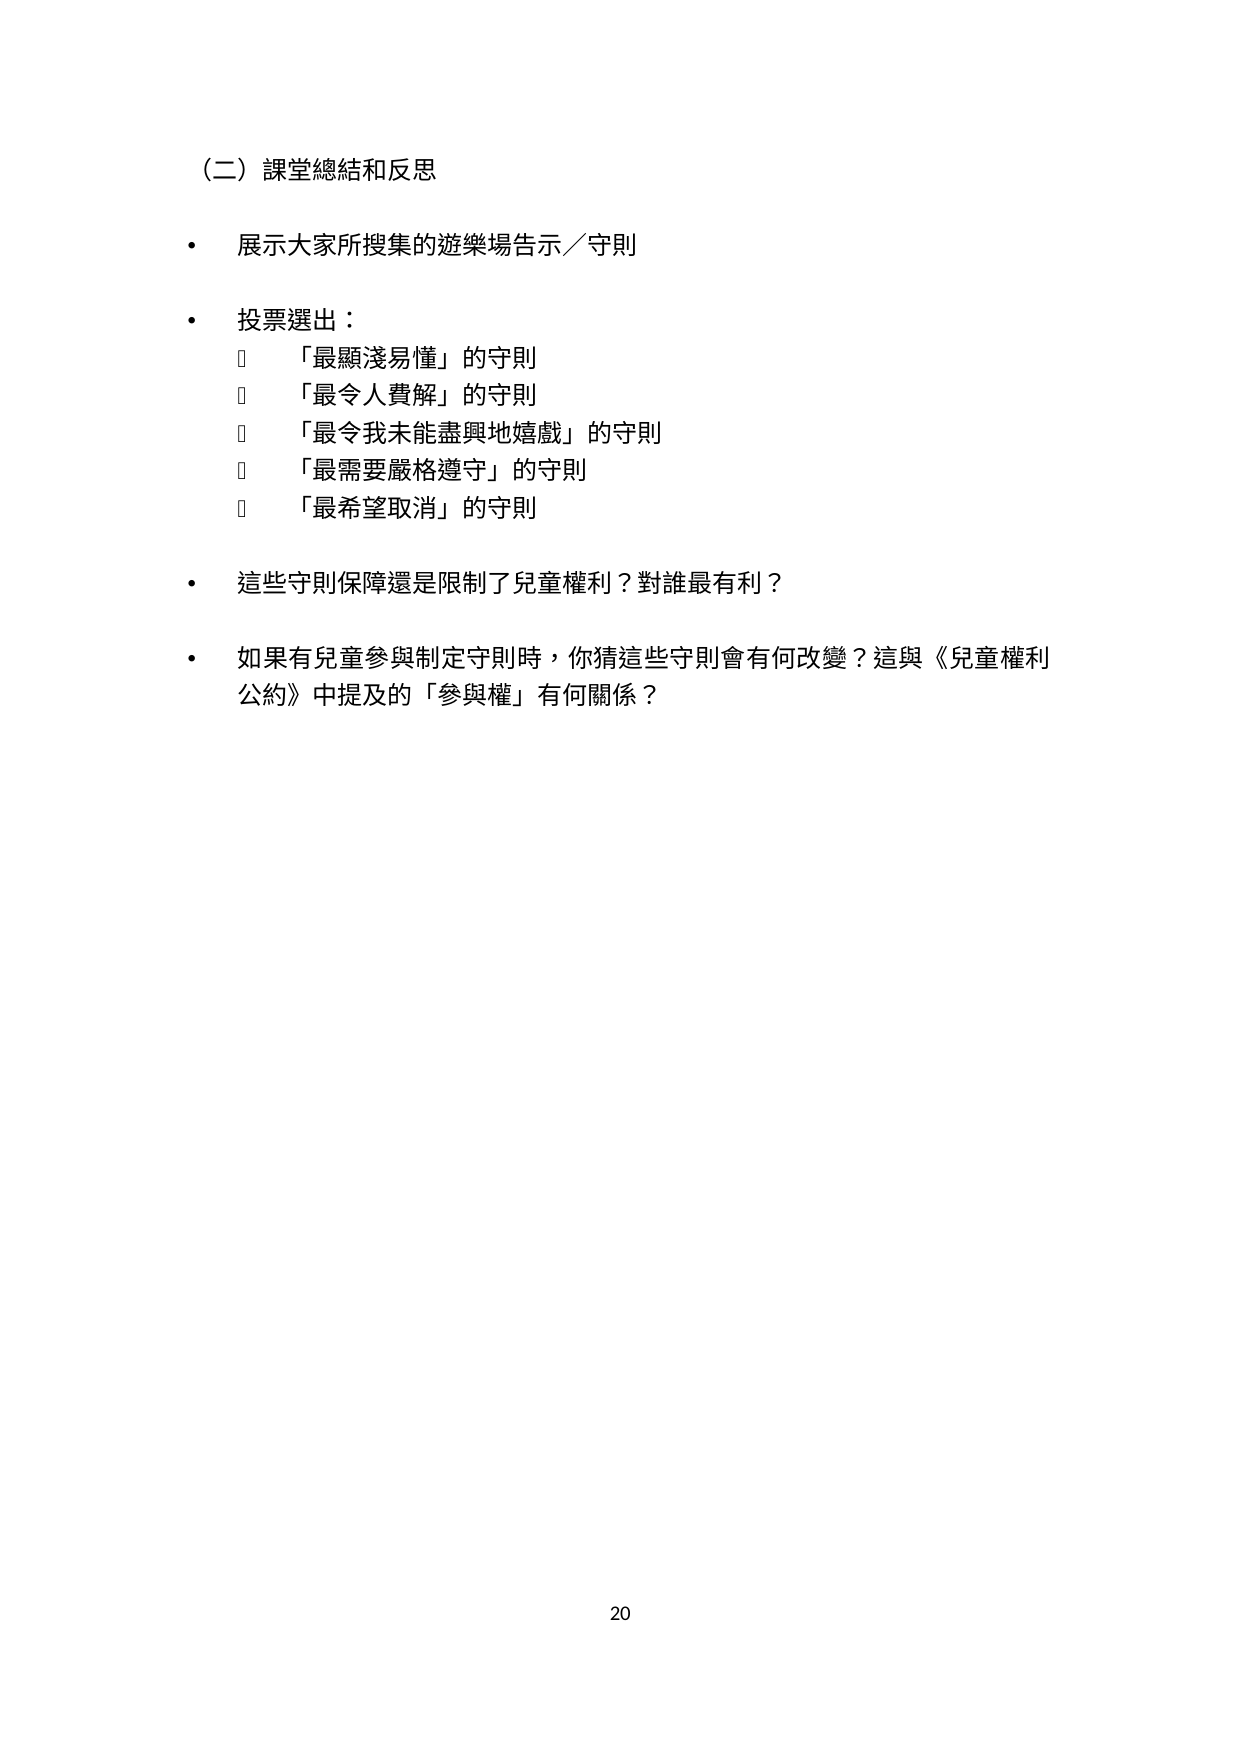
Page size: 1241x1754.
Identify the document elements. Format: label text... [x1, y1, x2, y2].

list 「最令人費解」的守則 [237, 375, 1053, 412]
list 「最顯淺易懂」的守則 [237, 337, 1053, 375]
list 展示大家所搜集的遊樂場告示／守則 [187, 225, 1053, 262]
list 「最需要嚴格遵守」的守則 [237, 450, 1053, 487]
list 如果有兒童參與制定守則時，你猜這些守則會有何改變？這與《兒童權利公約》中提及的「參與權」有何關係？ [187, 637, 1053, 712]
text （二）課堂總結和反思 [187, 150, 1053, 187]
list 這些守則保障還是限制了兒童權利？對誰最有利？ [187, 562, 1053, 600]
list 投票選出： [187, 300, 1053, 337]
list 「最希望取消」的守則 [237, 487, 1053, 525]
list 「最令我未能盡興地嬉戲」的守則 [237, 412, 1053, 450]
